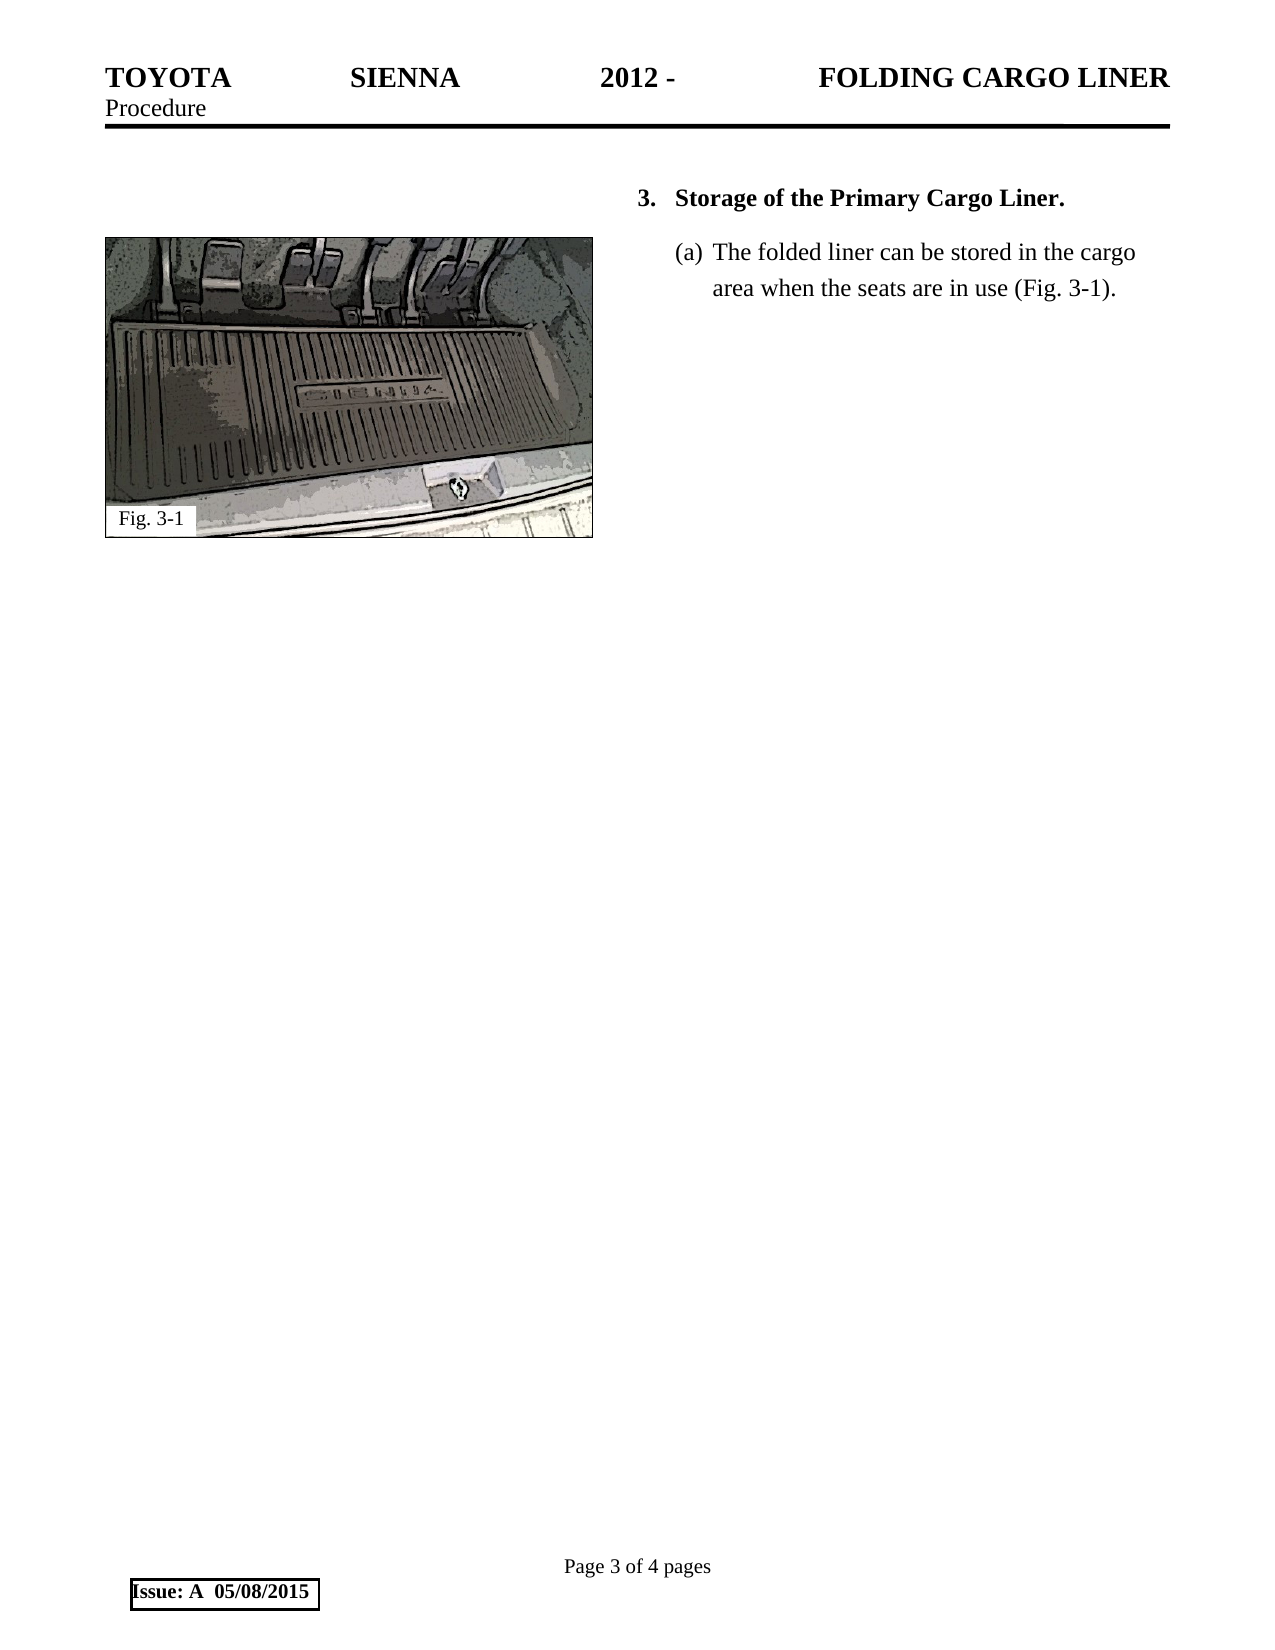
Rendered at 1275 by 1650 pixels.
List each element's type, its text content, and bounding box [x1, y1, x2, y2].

picture [106, 238, 592, 537]
text The folded liner can be stored in the cargo area when the seats are in use (Fig. 3-1). [675, 237, 1170, 302]
subtitle Storage of the Primary Cargo Liner. [637, 183, 1170, 212]
